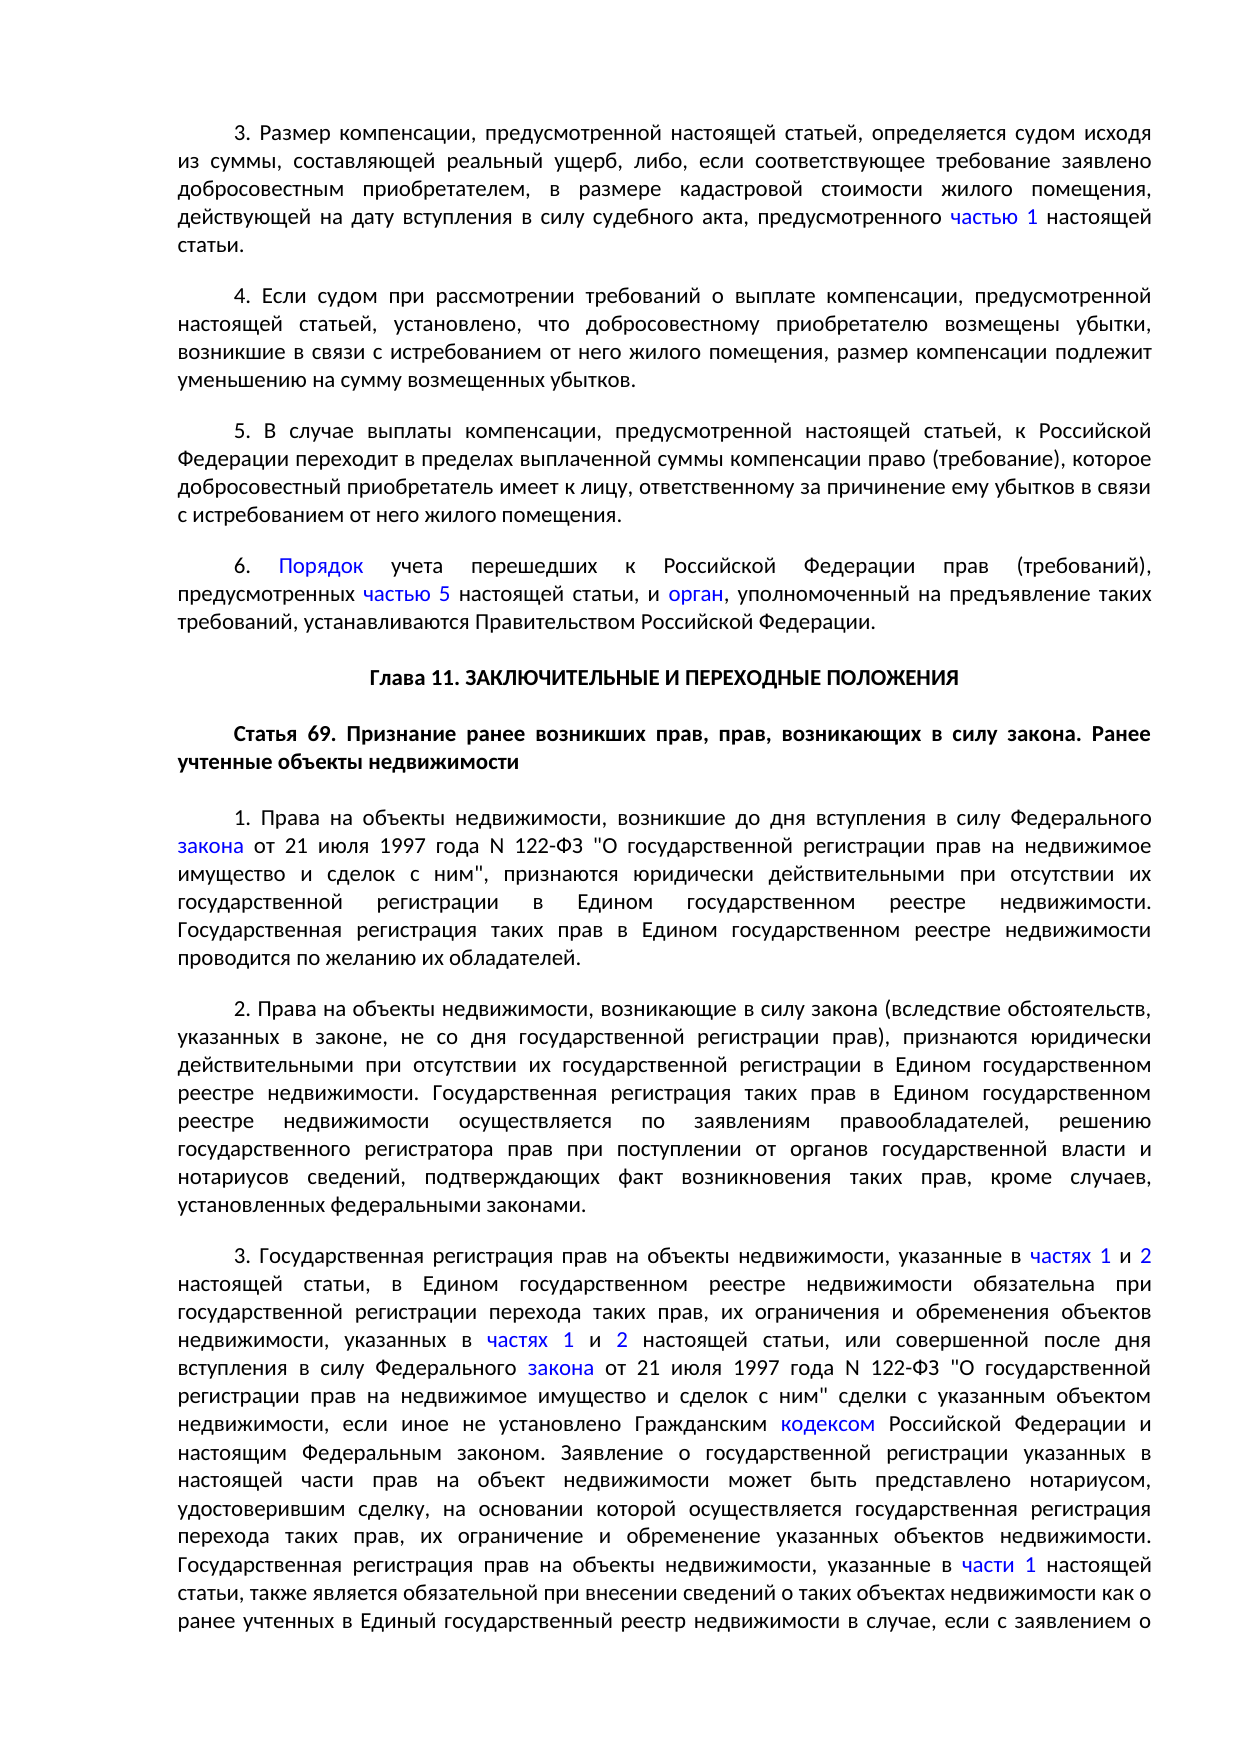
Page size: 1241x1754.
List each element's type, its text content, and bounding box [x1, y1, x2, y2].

text 5. В случае выплаты компенсации, предусмотренной настоящей статьей, к Российской Федерации переходит в пределах выплаченной суммы компенсации право (требование), которое добросовестный приобретатель имеет к лицу, ответственному за причинение ему убытков в связи с истребованием от него жилого помещения. [177, 416, 1152, 528]
text 2. Права на объекты недвижимости, возникающие в силу закона (вследствие обстоятельств, указанных в законе, не со дня государственной регистрации прав), признаются юридически действительными при отсутствии их государственной регистрации в Едином государственном реестре недвижимости. Государственная регистрация таких прав в Едином государственном реестре недвижимости осуществляется по заявлениям правообладателей, решению государственного регистратора прав при поступлении от органов государственной власти и нотариусов сведений, подтверждающих факт возникновения таких прав, кроме случаев, установленных федеральными законами. [177, 994, 1152, 1218]
title Глава 11. ЗАКЛЮЧИТЕЛЬНЫЕ И ПЕРЕХОДНЫЕ ПОЛОЖЕНИЯ [177, 663, 1152, 691]
text 6. Порядок учета перешедших к Российской Федерации прав (требований), предусмотренных частью 5 настоящей статьи, и орган, уполномоченный на предъявление таких требований, устанавливаются Правительством Российской Федерации. [177, 551, 1152, 635]
title Статья 69. Признание ранее возникших прав, прав, возникающих в силу закона. Ранее учтенные объекты недвижимости [177, 719, 1152, 775]
text 1. Права на объекты недвижимости, возникшие до дня вступления в силу Федерального закона от 21 июля 1997 года N 122-ФЗ "О государственной регистрации прав на недвижимое имущество и сделок с ним", признаются юридически действительными при отсутствии их государственной регистрации в Едином государственном реестре недвижимости. Государственная регистрация таких прав в Едином государственном реестре недвижимости проводится по желанию их обладателей. [177, 803, 1152, 971]
text 3. Размер компенсации, предусмотренной настоящей статьей, определяется судом исходя из суммы, составляющей реальный ущерб, либо, если соответствующее требование заявлено добросовестным приобретателем, в размере кадастровой стоимости жилого помещения, действующей на дату вступления в силу судебного акта, предусмотренного частью 1 настоящей статьи. [177, 118, 1152, 258]
text 4. Если судом при рассмотрении требований о выплате компенсации, предусмотренной настоящей статьей, установлено, что добросовестному приобретателю возмещены убытки, возникшие в связи с истребованием от него жилого помещения, размер компенсации подлежит уменьшению на сумму возмещенных убытков. [177, 281, 1152, 393]
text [177, 1241, 1152, 1634]
